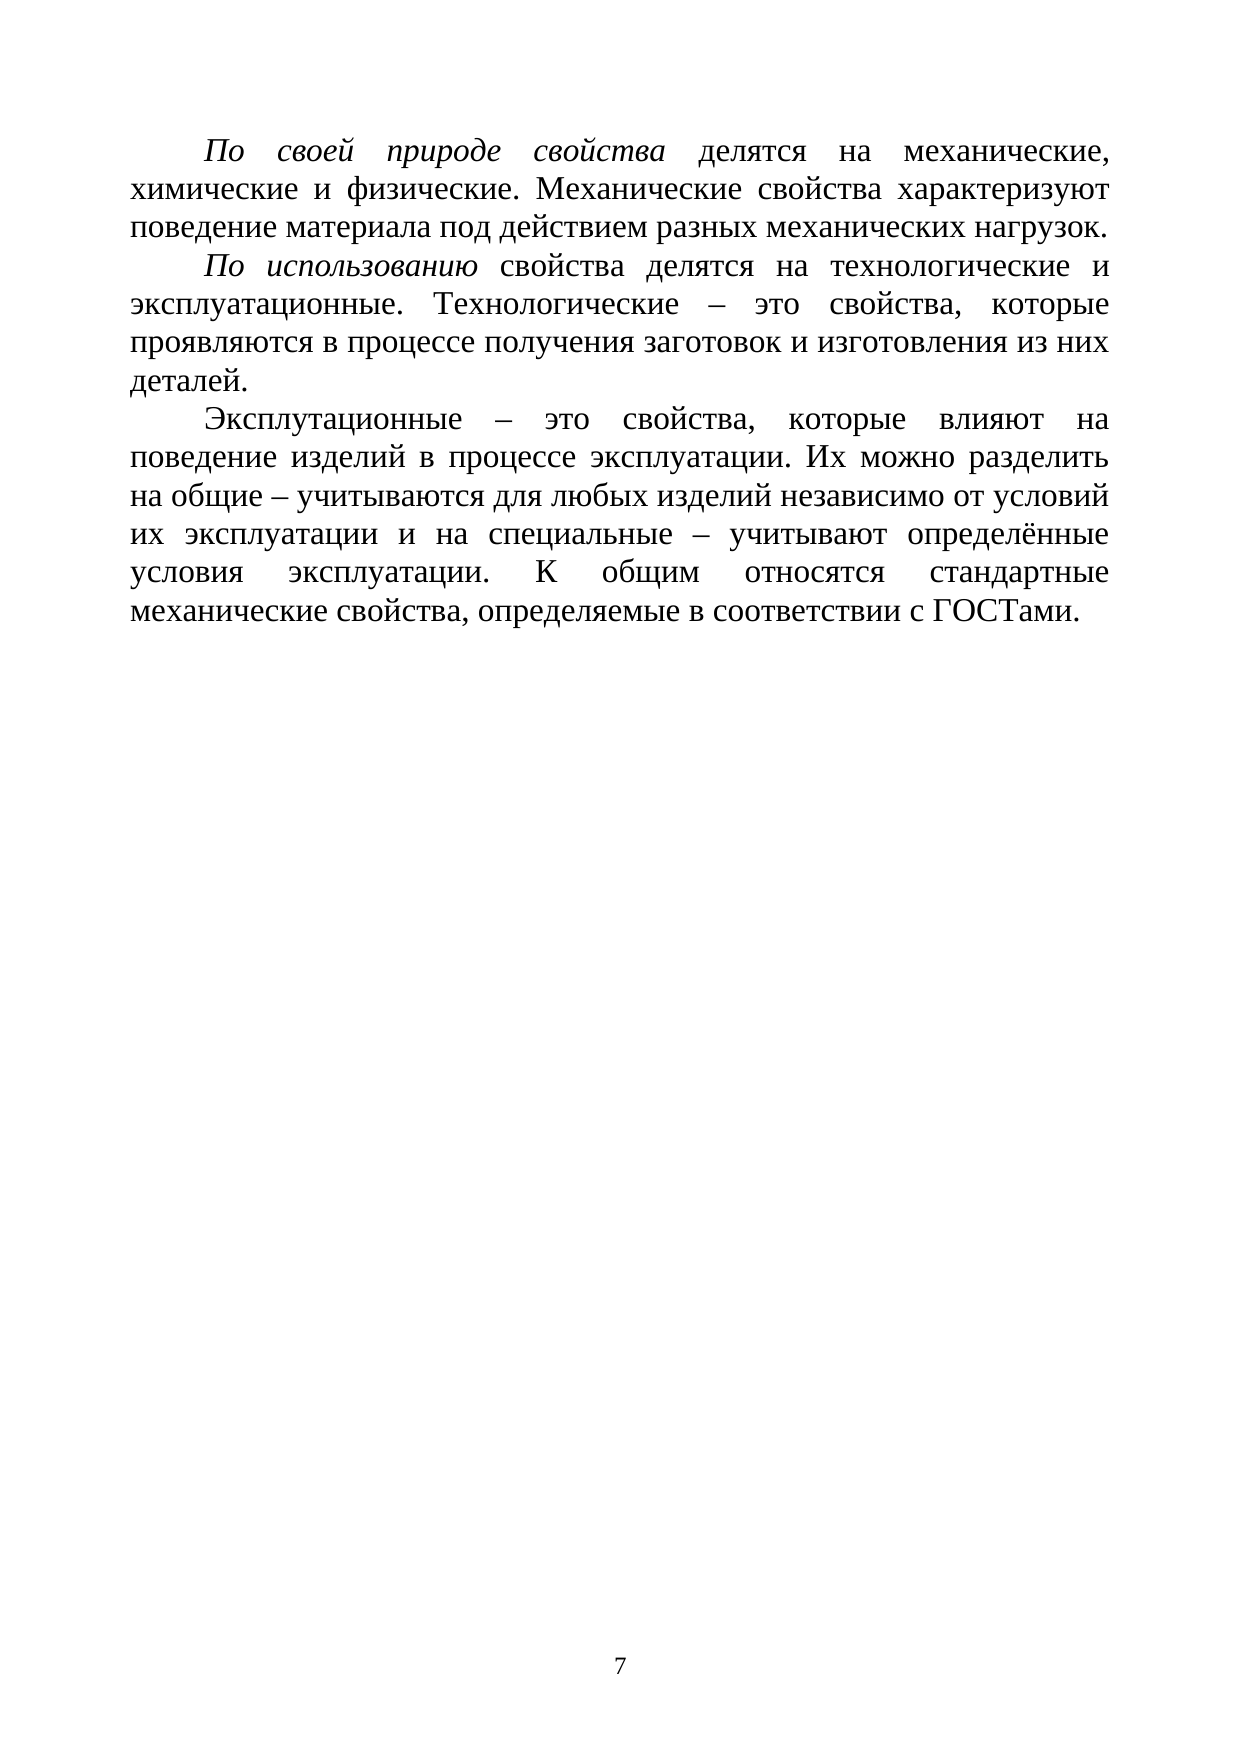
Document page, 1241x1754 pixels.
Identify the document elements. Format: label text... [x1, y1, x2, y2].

text Эксплутационные – это свойства, которые влияют на поведение изделий в процессе эксплуатации. Их можно разделить на общие – учитываются для любых изделий независимо от условий их эксплуатации и на специальные – учитывают определённые условия эксплуатации. К общим относятся стандартные механические свойства, определяемые в соответствии с ГОСТами. [130, 398, 1110, 628]
text По своей природе свойства делятся на механические, химические и физические. Механические свойства характеризуют поведение материала под действием разных механических нагрузок. [130, 130, 1110, 245]
text По использованию свойства делятся на технологические и эксплуатационные. Технологические – это свойства, которые проявляются в процессе получения заготовок и изготовления из них деталей. [130, 245, 1110, 398]
